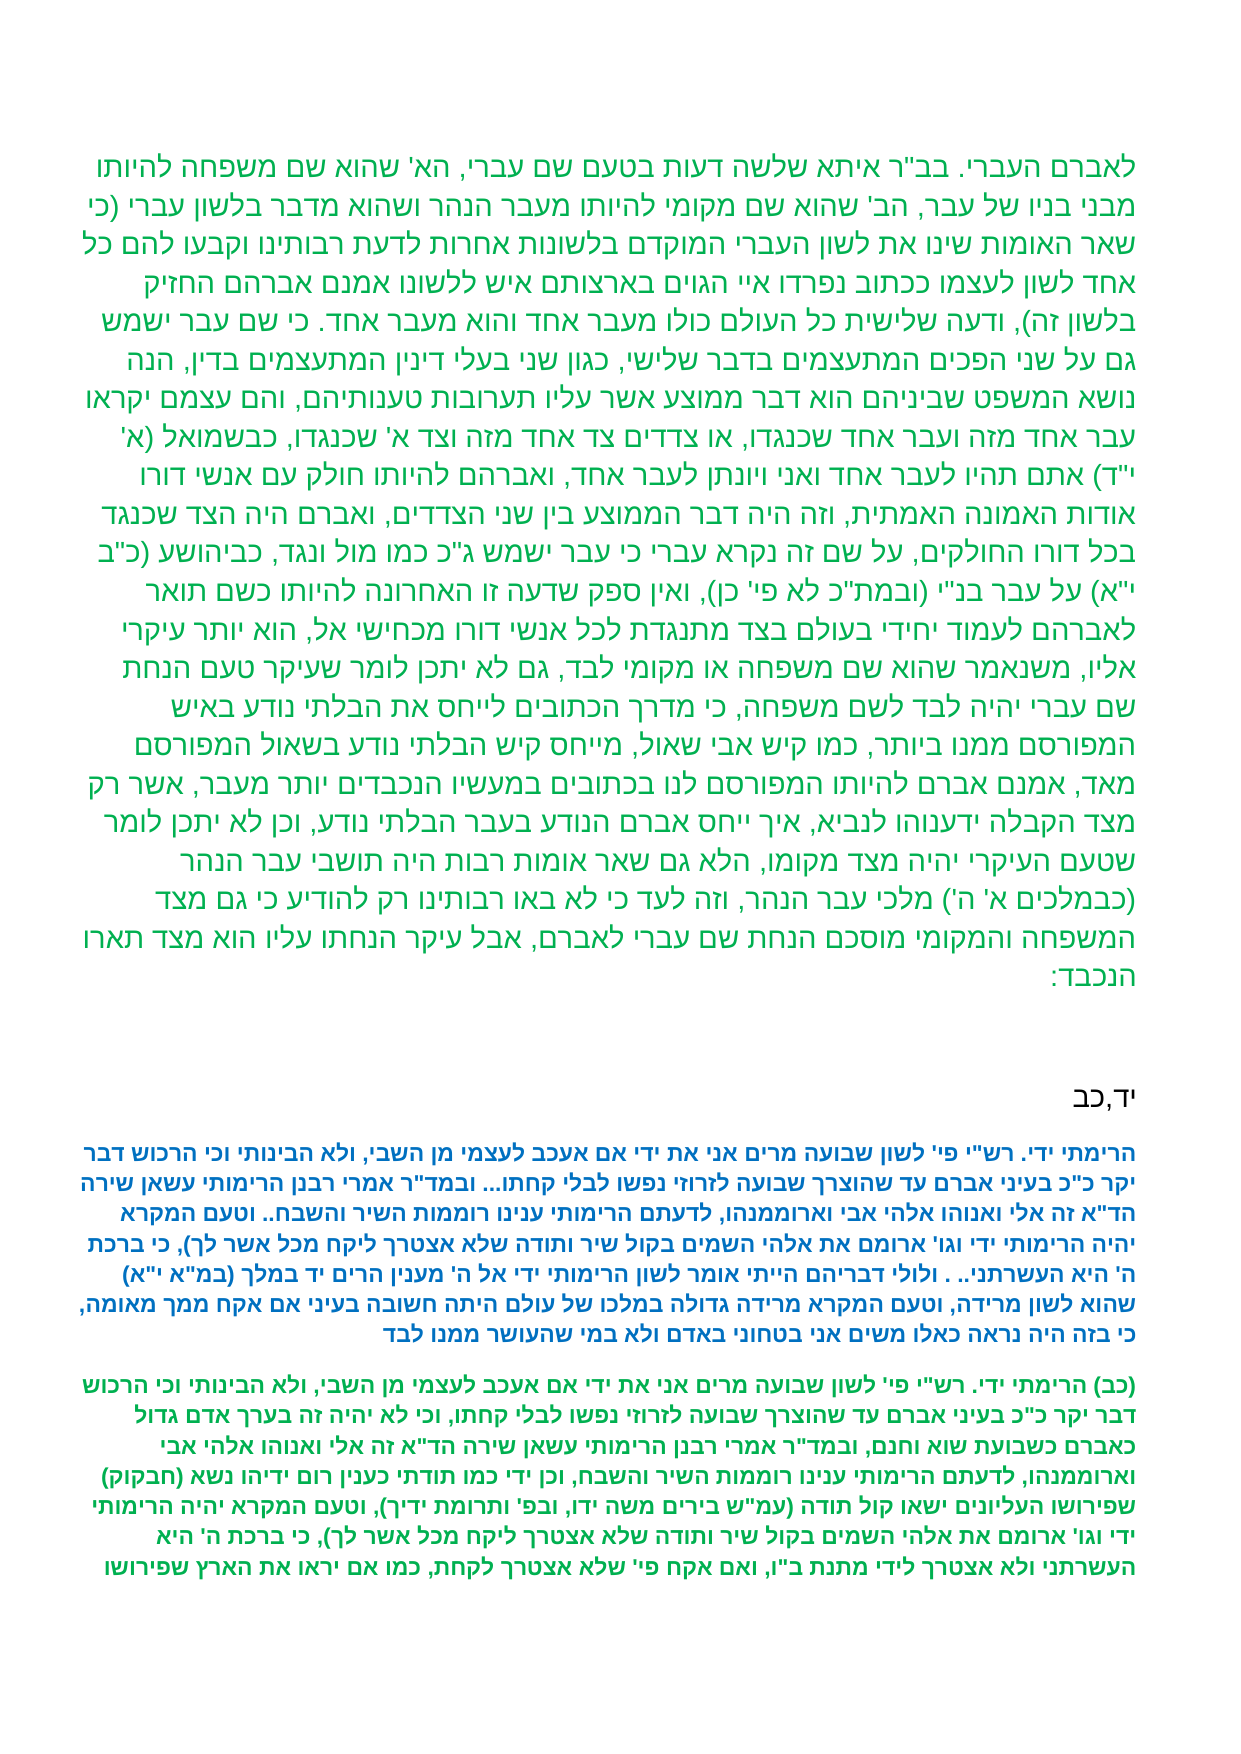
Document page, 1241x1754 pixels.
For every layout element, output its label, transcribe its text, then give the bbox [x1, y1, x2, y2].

text לאברם העברי. בב"ר איתא שלשה דעות בטעם שם עברי, הא' שהוא שם משפחה להיותו מבני בניו של עבר, הב' שהוא שם מקומי להיותו מעבר הנהר ושהוא מדבר בלשון עברי (כי שאר האומות שינו את לשון העברי המוקדם בלשונות אחרות לדעת רבותינו וקבעו להם כל אחד לשון לעצמו ככתוב נפרדו איי הגוים בארצותם איש ללשונו אמנם אברהם החזיק בלשון זה), ודעה שלישית כל העולם כולו מעבר אחד והוא מעבר אחד. כי שם עבר ישמש גם על שני הפכים המתעצמים בדבר שלישי, כגון שני בעלי דינין המתעצמים בדין, הנה נושא המשפט שביניהם הוא דבר ממוצע אשר עליו תערובות טענותיהם, והם עצמם יקראו עבר אחד מזה ועבר אחד שכנגדו, או צדדים צד אחד מזה וצד א' שכנגדו, כבשמואל (א' י"ד) אתם תהיו לעבר אחד ואני ויונתן לעבר אחד, ואברהם להיותו חולק עם אנשי דורו אודות האמונה האמתית, וזה היה דבר הממוצע בין שני הצדדים, ואברם היה הצד שכנגד בכל דורו החולקים, על שם זה נקרא עברי כי עבר ישמש ג"כ כמו מול ונגד, כביהושע (כ"ב י"א) על עבר בנ"י (ובמת"כ לא פי' כן), ואין ספק שדעה זו האחרונה להיותו כשם תואר לאברהם לעמוד יחידי בעולם בצד מתנגדת לכל אנשי דורו מכחישי אל, הוא יותר עיקרי אליו, משנאמר שהוא שם משפחה או מקומי לבד, גם לא יתכן לומר שעיקר טעם הנחת שם עברי יהיה לבד לשם משפחה, כי מדרך הכתובים לייחס את הבלתי נודע באיש המפורסם ממנו ביותר, כמו קיש אבי שאול, מייחס קיש הבלתי נודע בשאול המפורסם מאד, אמנם אברם להיותו המפורסם לנו בכתובים במעשיו הנכבדים יותר מעבר, אשר רק מצד הקבלה ידענוהו לנביא, איך ייחס אברם הנודע בעבר הבלתי נודע, וכן לא יתכן לומר שטעם העיקרי יהיה מצד מקומו, הלא גם שאר אומות רבות היה תושבי עבר הנהר (כבמלכים א' ה') מלכי עבר הנהר, וזה לעד כי לא באו רבותינו רק להודיע כי גם מצד המשפחה והמקומי מוסכם הנחת שם עברי לאברם, אבל עיקר הנחתו עליו הוא מצד תארו הנכבד: [74, 150, 1137, 993]
text הרימתי ידי. רש"י פי' לשון שבועה מרים אני את ידי אם אעכב לעצמי מן השבי, ולא הבינותי וכי הרכוש דבר יקר כ"כ בעיני אברם עד שהוצרך שבועה לזרוזי נפשו לבלי קחתו... ובמד"ר אמרי רבנן הרימותי עשאן שירה הד"א זה אלי ואנוהו אלהי אבי וארוממנהו, לדעתם הרימותי ענינו רוממות השיר והשבח.. וטעם המקרא יהיה הרימותי ידי וגו' ארומם את אלהי השמים בקול שיר ותודה שלא אצטרך ליקח מכל אשר לך), כי ברכת ה' היא העשרתני.. . ולולי דבריהם הייתי אומר לשון הרימותי ידי אל ה' מענין הרים יד במלך (במ"א י"א) שהוא לשון מרידה, וטעם המקרא מרידה גדולה במלכו של עולם היתה חשובה בעיני אם אקח ממך מאומה, כי בזה היה נראה כאלו משים אני בטחוני באדם ולא במי שהעושר ממנו לבד [74, 1140, 1137, 1347]
text יד,כב [74, 1081, 1137, 1114]
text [74, 1372, 1137, 1580]
